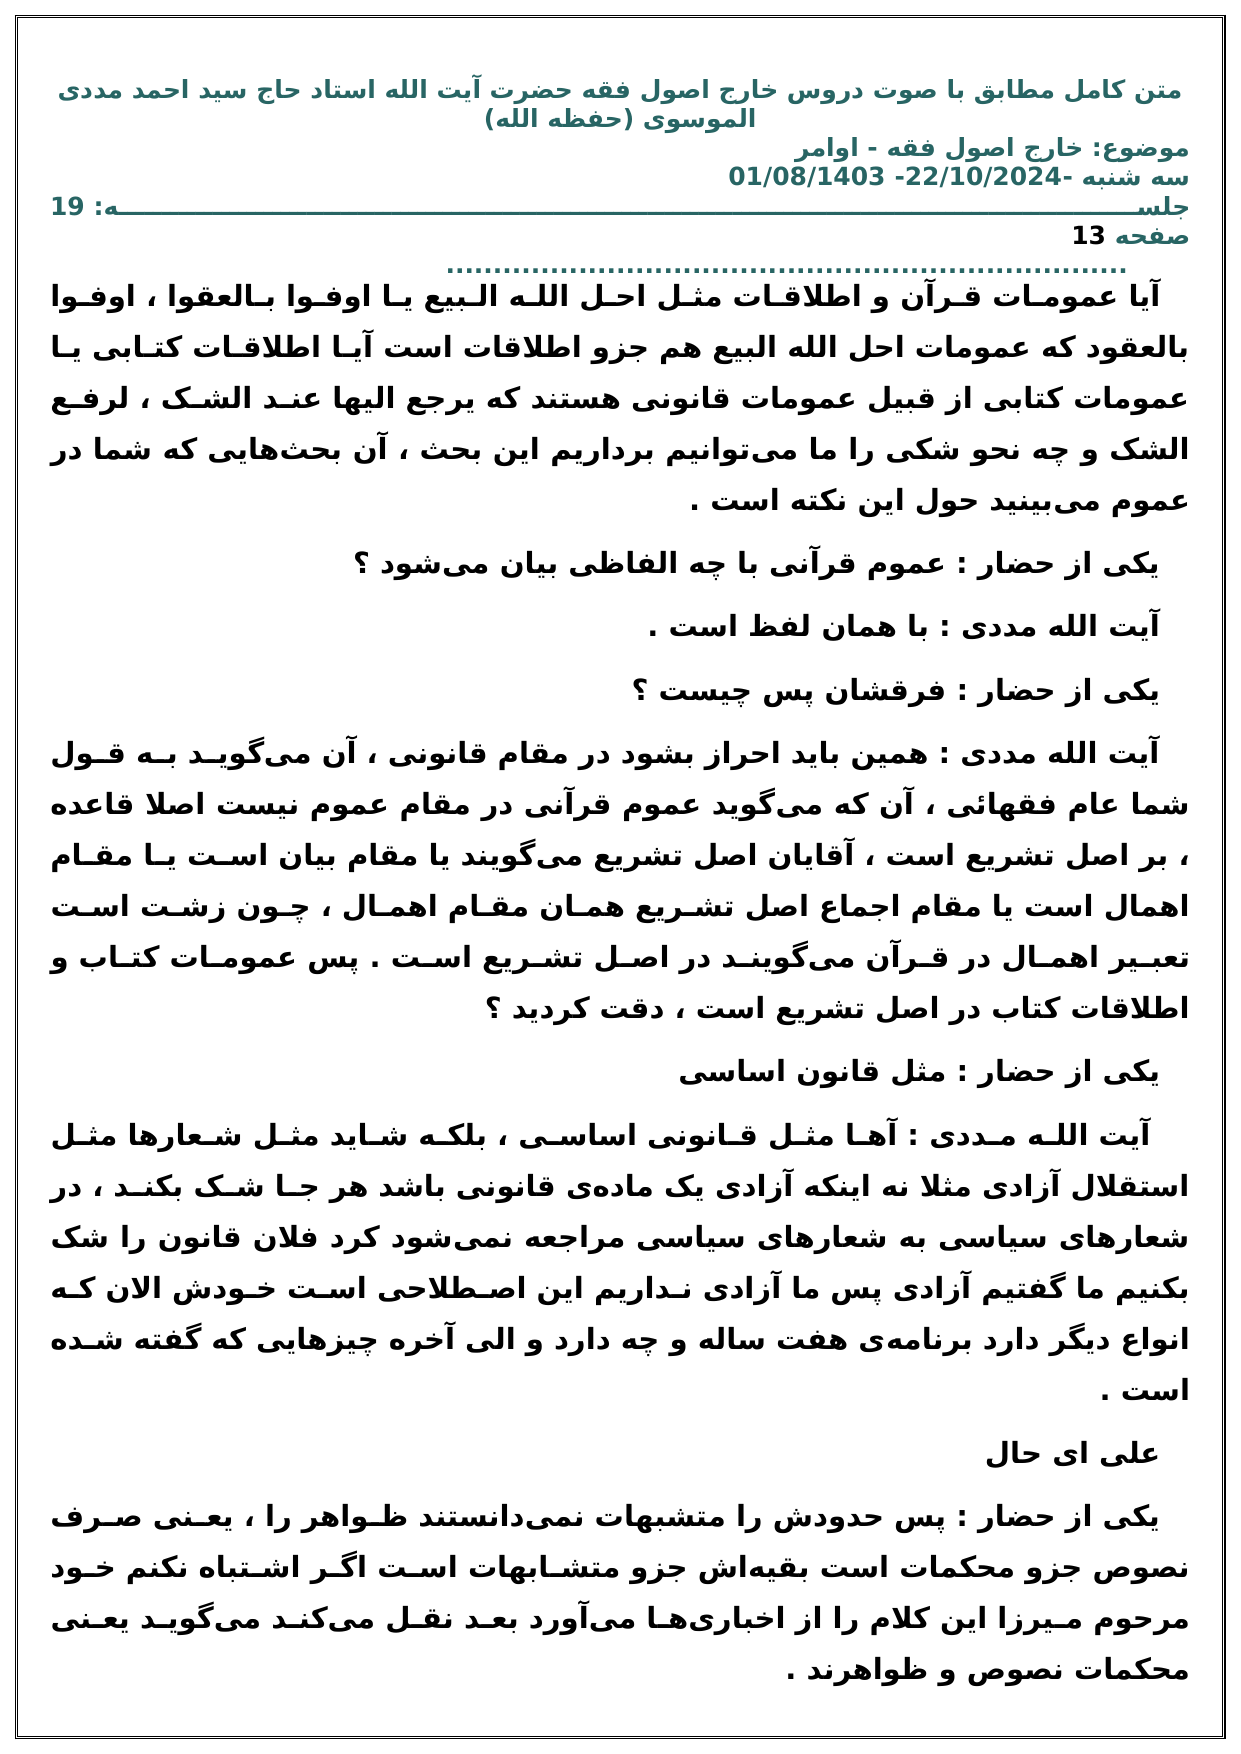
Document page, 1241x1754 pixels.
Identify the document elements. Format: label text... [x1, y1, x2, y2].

text علی ای حال [50, 1436, 1190, 1470]
text یکی از حضار : مثل قانون اساسی [50, 1055, 1190, 1089]
text یکی از حضار : عموم قرآنی با چه الفاظی بیان می‌شود ؟ [50, 546, 1190, 580]
text یکی از حضار : پس حدودش را متشبهات نمی‌دانستند ظواهر را ، یعنی صرف نصوص جزو محکمات است بقیه‌اش جزو متشابهات است اگر اشتباه نکنم خود مرحوم میرزا این کلام را از اخباری‌ها می‌آورد بعد نقل می‌کند می‌گوید یعنی محکمات نصوص و ظواهرند . [50, 1500, 1190, 1687]
text آیت الله مددی : همین باید احراز بشود در مقام قانونی ، آن می‌گوید به قول شما عام فقهائی ، آن که می‌گوید عموم قرآنی در مقام عموم نیست اصلا قاعده ، بر اصل تشریع است ، آقایان اصل تشریع می‌گویند یا مقام بیان است یا مقام اهمال است یا مقام اجماع اصل تشریع همان مقام اهمال ، چون زشت است تعبیر اهمال در قرآن می‌گویند در اصل تشریع است . پس عمومات کتاب و اطلاقات کتاب در اصل تشریع است ، دقت کردید ؟ [50, 737, 1190, 1025]
text آیا عمومات قرآن و اطلاقات مثل احل الله البیع یا اوفوا بالعقوا ، اوفوا بالعقود که عمومات احل الله البیع هم جزو اطلاقات است آیا اطلاقات کتابی یا عمومات کتابی از قبیل عمومات قانونی هستند که یرجع الیها عند الشک ، لرفع الشک و چه نحو شکی را ما می‌توانیم برداریم این بحث ، آن بحث‌هایی که شما در عموم می‌بینید حول این نکته است . [50, 279, 1190, 517]
text آیت الله مددی : با همان لفظ است . [50, 610, 1190, 644]
text یکی از حضار : فرقشان پس چیست ؟ [50, 673, 1190, 707]
text آیت الله مددی : آها مثل قانونی اساسی ، بلکه شاید مثل شعارها مثل استقلال آزادی مثلا نه اینکه آزادی یک ماده‌ی قانونی باشد هر جا شک بکند ، در شعارهای سیاسی به شعارهای سیاسی مراجعه نمی‌شود کرد فلان قانون را شک بکنیم ما گفتیم آزادی پس ما آزادی نداریم این اصطلاحی است خودش الان که انواع دیگر دارد برنامه‌ی هفت ساله و چه دارد و الی آخره چیزهایی که گفته شده است . [50, 1118, 1190, 1407]
